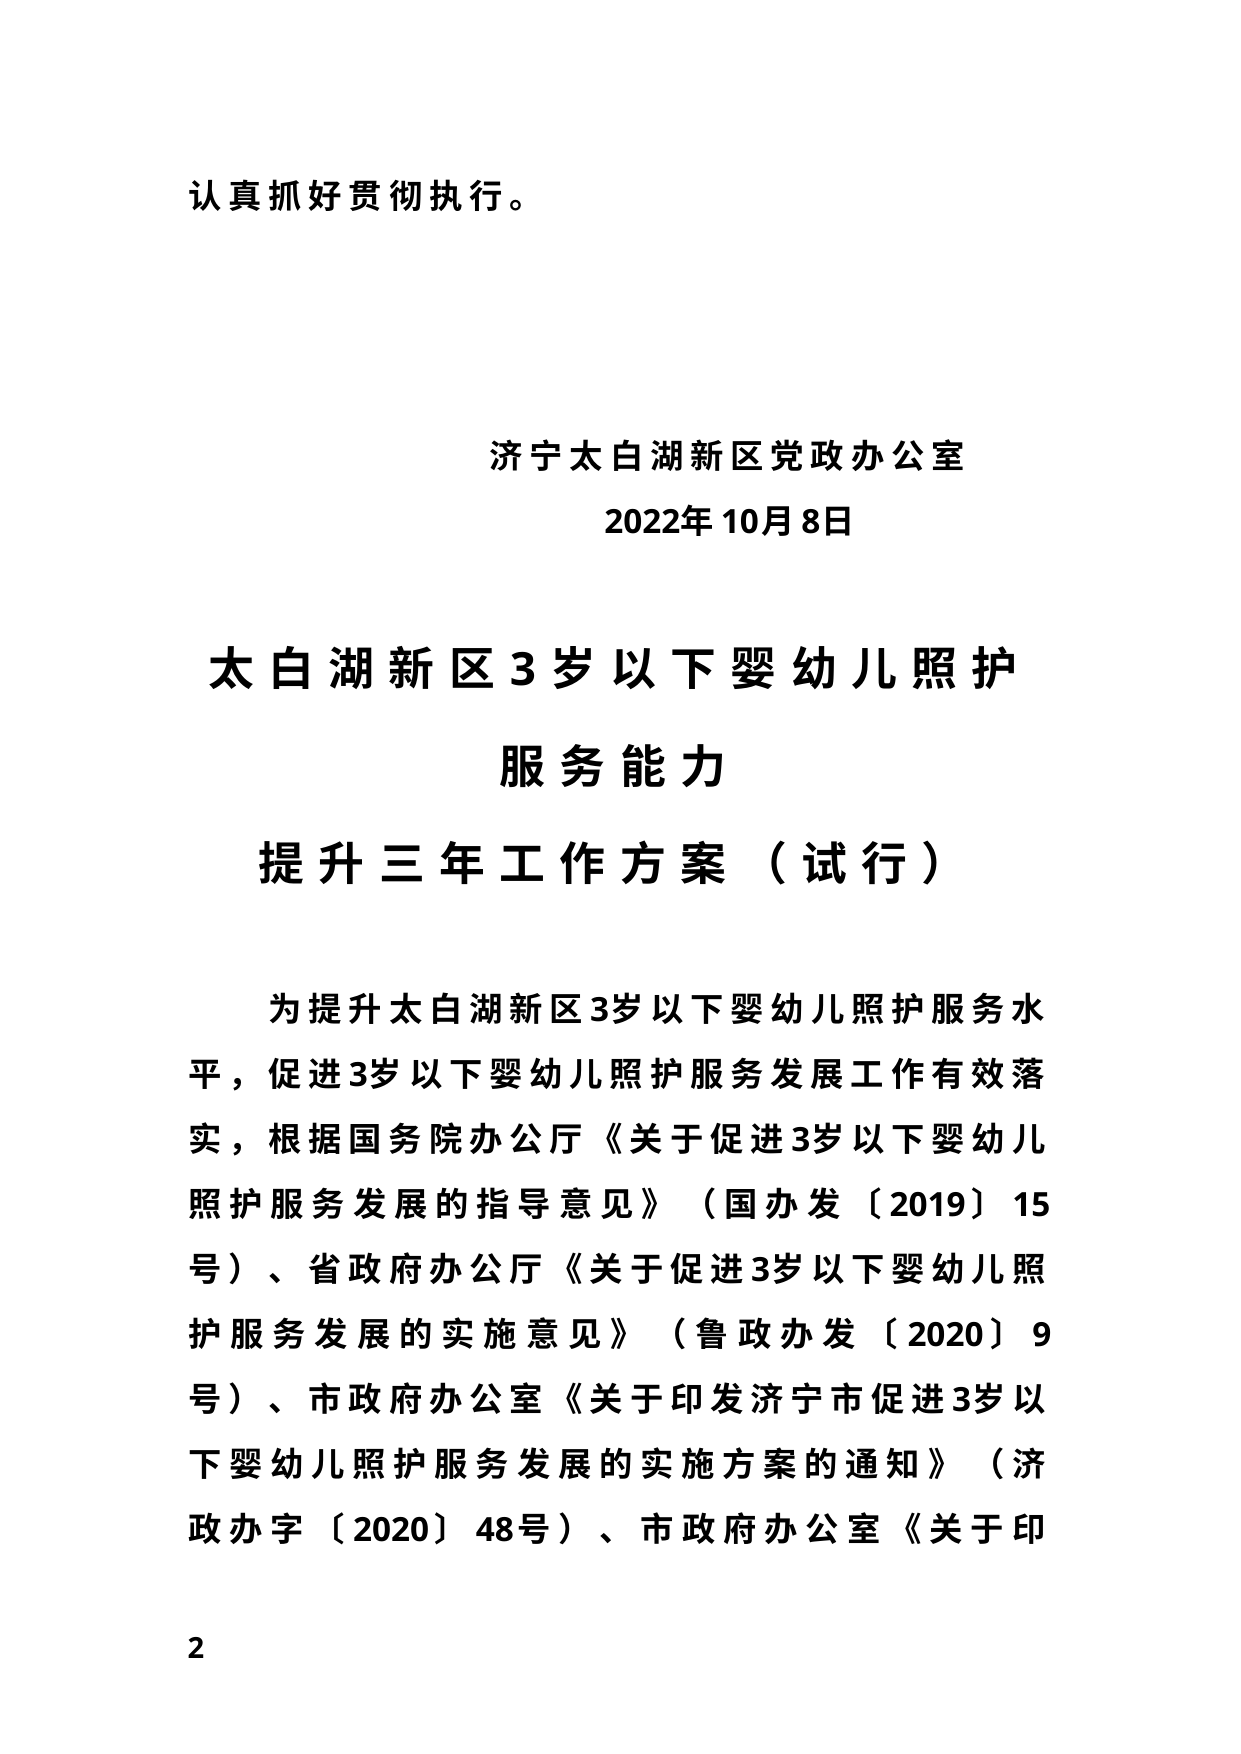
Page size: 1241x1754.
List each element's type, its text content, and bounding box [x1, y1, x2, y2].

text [188, 974, 1052, 1559]
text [188, 162, 1052, 227]
text 济宁太白湖新区党政办公室 [188, 422, 1052, 487]
text 太白湖新区3岁以下婴幼儿照护服务能力 [188, 617, 1052, 812]
text 2022年10月8日 [188, 487, 1052, 552]
text 提升三年工作方案（试行） [188, 812, 1052, 909]
